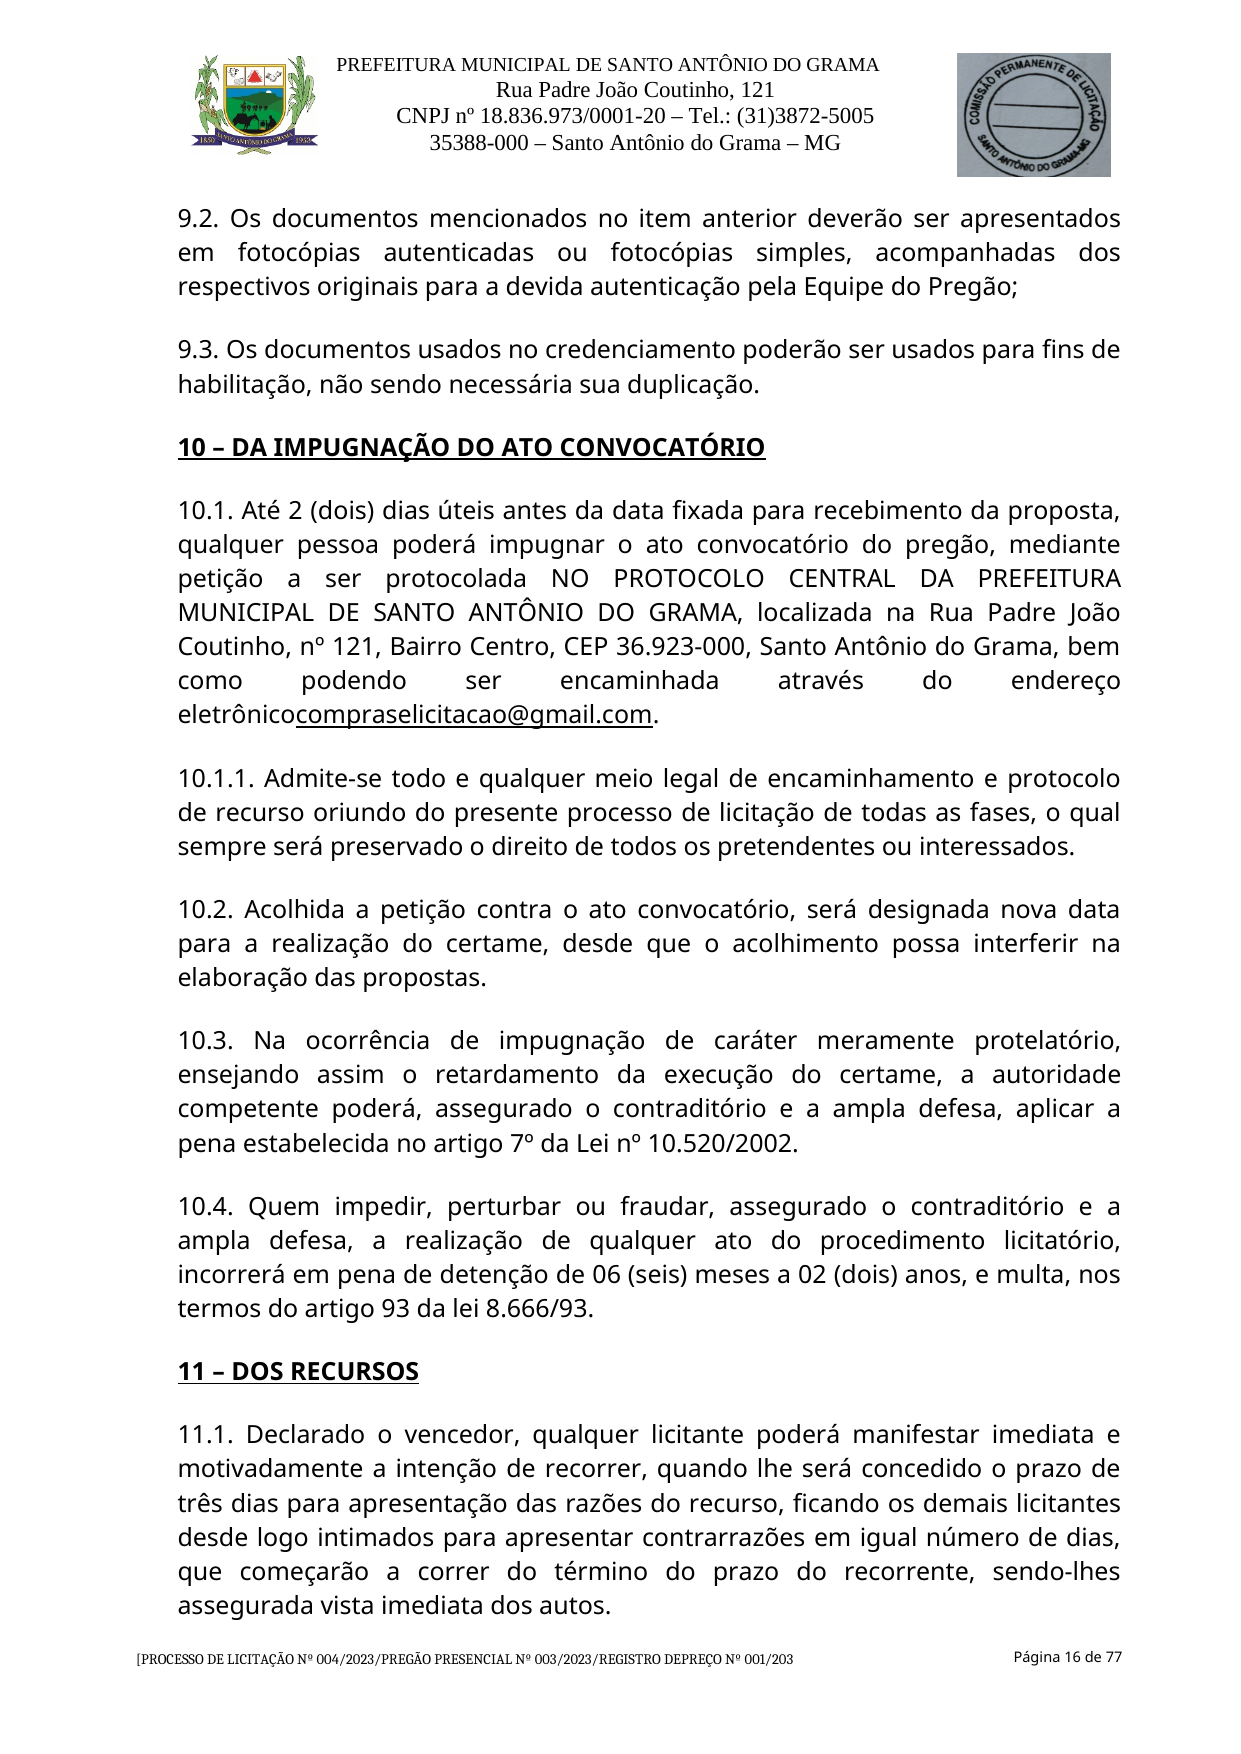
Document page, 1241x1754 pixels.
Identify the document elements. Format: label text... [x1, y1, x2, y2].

text 10.3. Na ocorrência de impugnação de caráter meramente protelatório, ensejando assim o retardamento da execução do certame, a autoridade competente poderá, assegurado o contraditório e a ampla defesa, aplicar a pena estabelecida no artigo 7º da Lei nº 10.520/2002. [177, 1023, 1122, 1159]
text 9.3. Os documentos usados no credenciamento poderão ser usados para fins de habilitação, não sendo necessária sua duplicação. [177, 332, 1122, 400]
text 10.1.1. Admite-se todo e qualquer meio legal de encaminhamento e protocolo de recurso oriundo do presente processo de licitação de todas as fases, o qual sempre será preservado o direito de todos os pretendentes ou interessados. [177, 760, 1122, 862]
text 10.4. Quem impedir, perturbar ou fraudar, assegurado o contraditório e a ampla defesa, a realização de qualquer ato do procedimento licitatório, incorrerá em pena de detenção de 06 (seis) meses a 02 (dois) anos, e multa, nos termos do artigo 93 da lei 8.666/93. [177, 1188, 1122, 1325]
text 10.1. Até 2 (dois) dias úteis antes da data fixada para recebimento da proposta, qualquer pessoa poderá impugnar o ato convocatório do pregão, mediante petição a ser protocolada NO PROTOCOLO CENTRAL DA PREFEITURA MUNICIPAL DE SANTO ANTÔNIO DO GRAMA, localizada na Rua Padre João Coutinho, nº 121, Bairro Centro, CEP 36.923-000, Santo Antônio do Grama, bem como podendo ser encaminhada através do endereço eletrônicocompraselicitacao@gmail.com. [177, 493, 1122, 731]
text 9.2. Os documentos mencionados no item anterior deverão ser apresentados em fotocópias autenticadas ou fotocópias simples, acompanhadas dos respectivos originais para a devida autenticação pela Equipe do Pregão; [177, 201, 1122, 303]
picture [190, 55, 319, 155]
text 11.1. Declarado o vencedor, qualquer licitante poderá manifestar imediata e motivadamente a intenção de recorrer, quando lhe será concedido o prazo de três dias para apresentação das razões do recurso, ficando os demais licitantes desde logo intimados para apresentar contrarrazões em igual número de dias, que começarão a correr do término do prazo do recorrente, sendo-lhes assegurada vista imediata dos autos. [177, 1417, 1122, 1621]
picture [957, 53, 1111, 177]
text 11 – DOS RECURSOS [177, 1354, 1122, 1388]
text 10 – DA IMPUGNAÇÃO DO ATO CONVOCATÓRIO [177, 429, 1122, 463]
text 10.2. Acolhida a petição contra o ato convocatório, será designada nova data para a realização do certame, desde que o acolhimento possa interferir na elaboração das propostas. [177, 892, 1122, 994]
